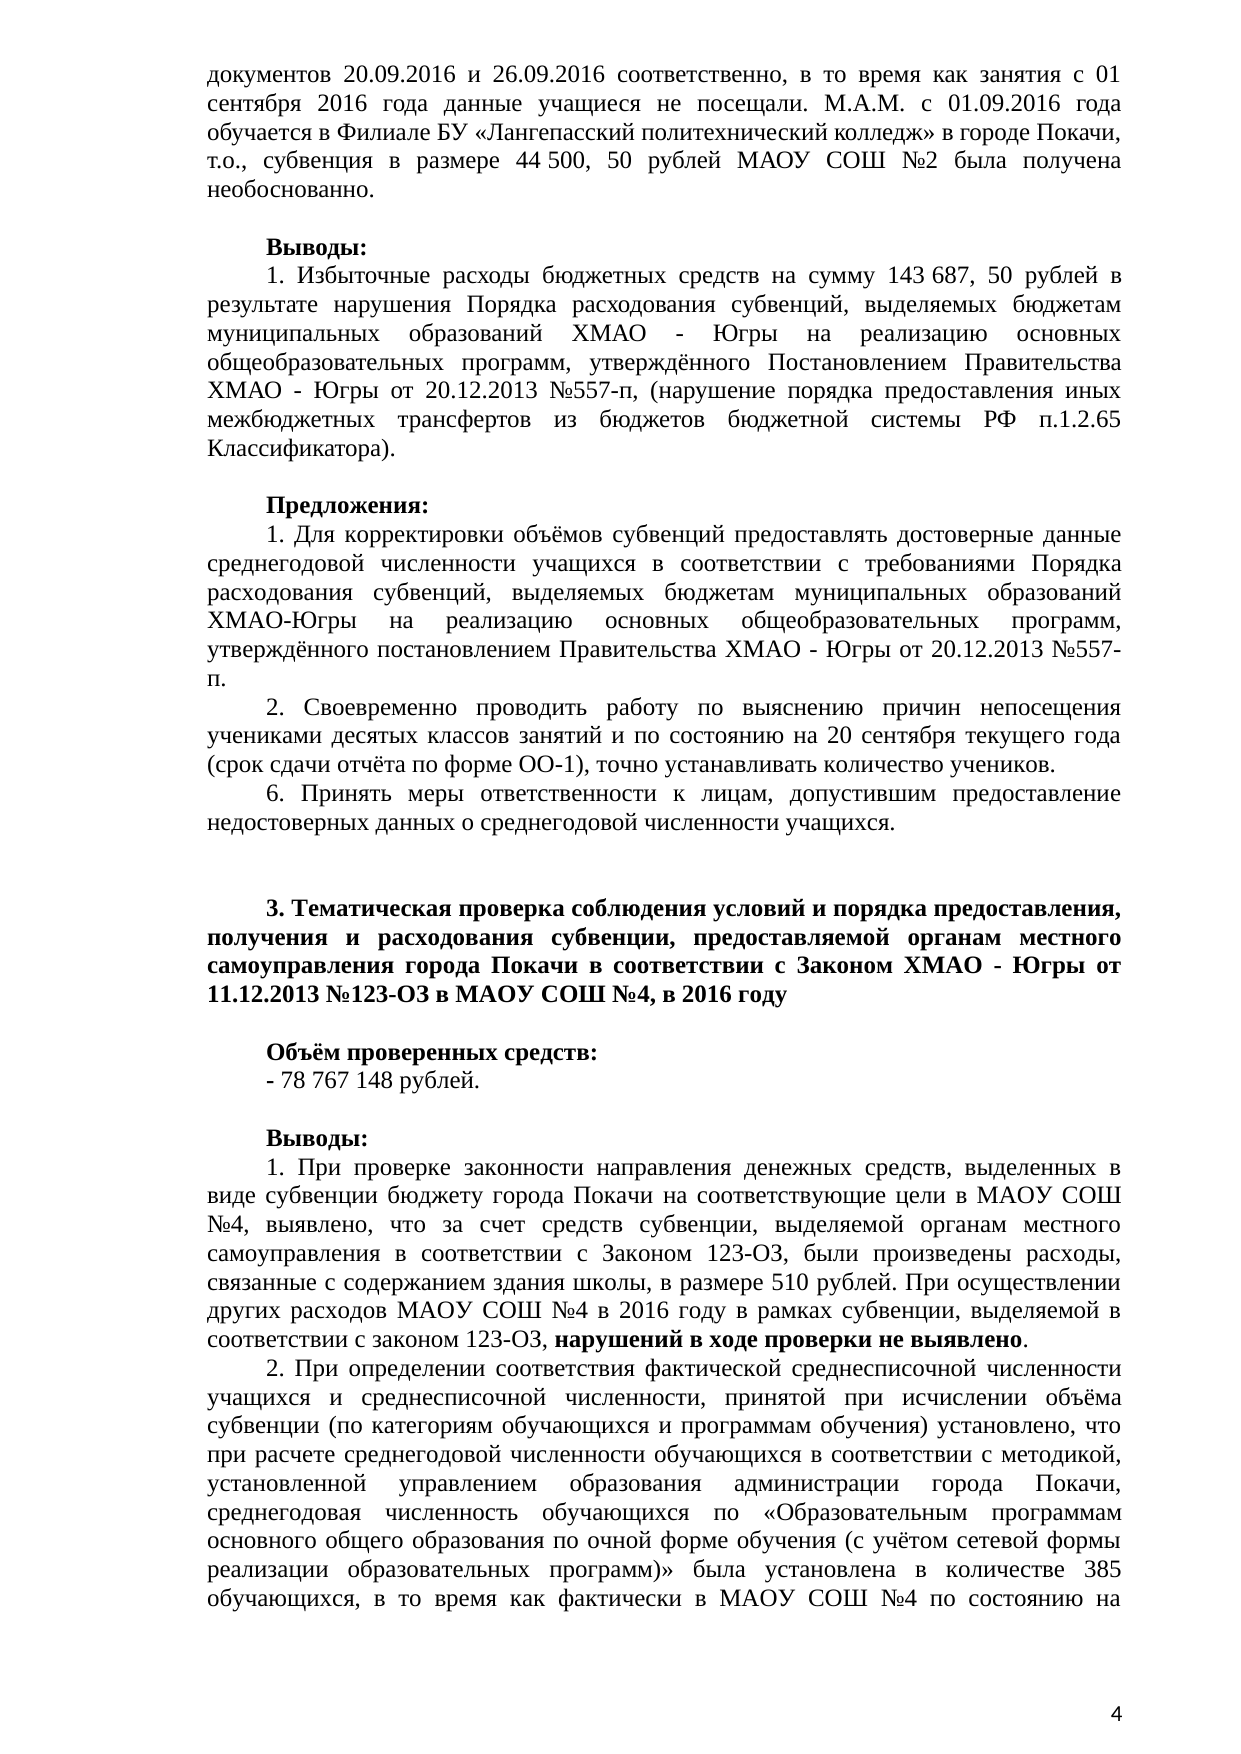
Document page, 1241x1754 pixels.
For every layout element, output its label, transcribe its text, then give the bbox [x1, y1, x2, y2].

text 1. При проверке законности направления денежных средств, выделенных в виде субвенции бюджету города Покачи на соответствующие цели в МАОУ СОШ №4, выявлено, что за счет средств субвенции, выделяемой органам местного самоуправления в соответствии с Законом 123-ОЗ, были произведены расходы, связанные с содержанием здания школы, в размере 510 рублей. При осуществлении других расходов МАОУ СОШ №4 в 2016 году в рамках субвенции, выделяемой в соответствии с законом 123-ОЗ, нарушений в ходе проверки не выявлено. [207, 1152, 1122, 1353]
text 2. Своевременно проводить работу по выяснению причин непосещения учениками десятых классов занятий и по состоянию на 20 сентября текущего года (срок сдачи отчёта по форме ОО-1), точно устанавливать количество учеников. [207, 692, 1122, 778]
text Выводы: [207, 1123, 1122, 1152]
text 3. Тематическая проверка соблюдения условий и порядка предоставления, получения и расходования субвенции, предоставляемой органам местного самоуправления города Покачи в соответствии с Законом ХМАО - Югры от 11.12.2013 №123-ОЗ в МАОУ СОШ №4, в 2016 году [207, 893, 1122, 1008]
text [207, 1353, 1122, 1612]
text Выводы: [207, 232, 1122, 260]
text Объём проверенных средств: [207, 1037, 1122, 1065]
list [207, 59, 1122, 203]
text 1. Избыточные расходы бюджетных средств на сумму 143 687, 50 рублей в результате нарушения Порядка расходования субвенций, выделяемых бюджетам муниципальных образований ХМАО - Югры на реализацию основных общеобразовательных программ, утверждённого Постановлением Правительства ХМАО - Югры от 20.12.2013 №557-п, (нарушение порядка предоставления иных межбюджетных трансфертов из бюджетов бюджетной системы РФ п.1.2.65 Классификатора). [207, 260, 1122, 462]
text 6. Принять меры ответственности к лицам, допустившим предоставление недостоверных данных о среднегодовой численности учащихся. [207, 778, 1122, 835]
text 1. Для корректировки объёмов субвенций предоставлять достоверные данные среднегодовой численности учащихся в соответствии с требованиями Порядка расходования субвенций, выделяемых бюджетам муниципальных образований ХМАО-Югры на реализацию основных общеобразовательных программ, утверждённого постановлением Правительства ХМАО - Югры от 20.12.2013 №557-п. [207, 519, 1122, 692]
text Предложения: [207, 490, 1122, 519]
text - 78 767 148 рублей. [207, 1065, 1122, 1094]
